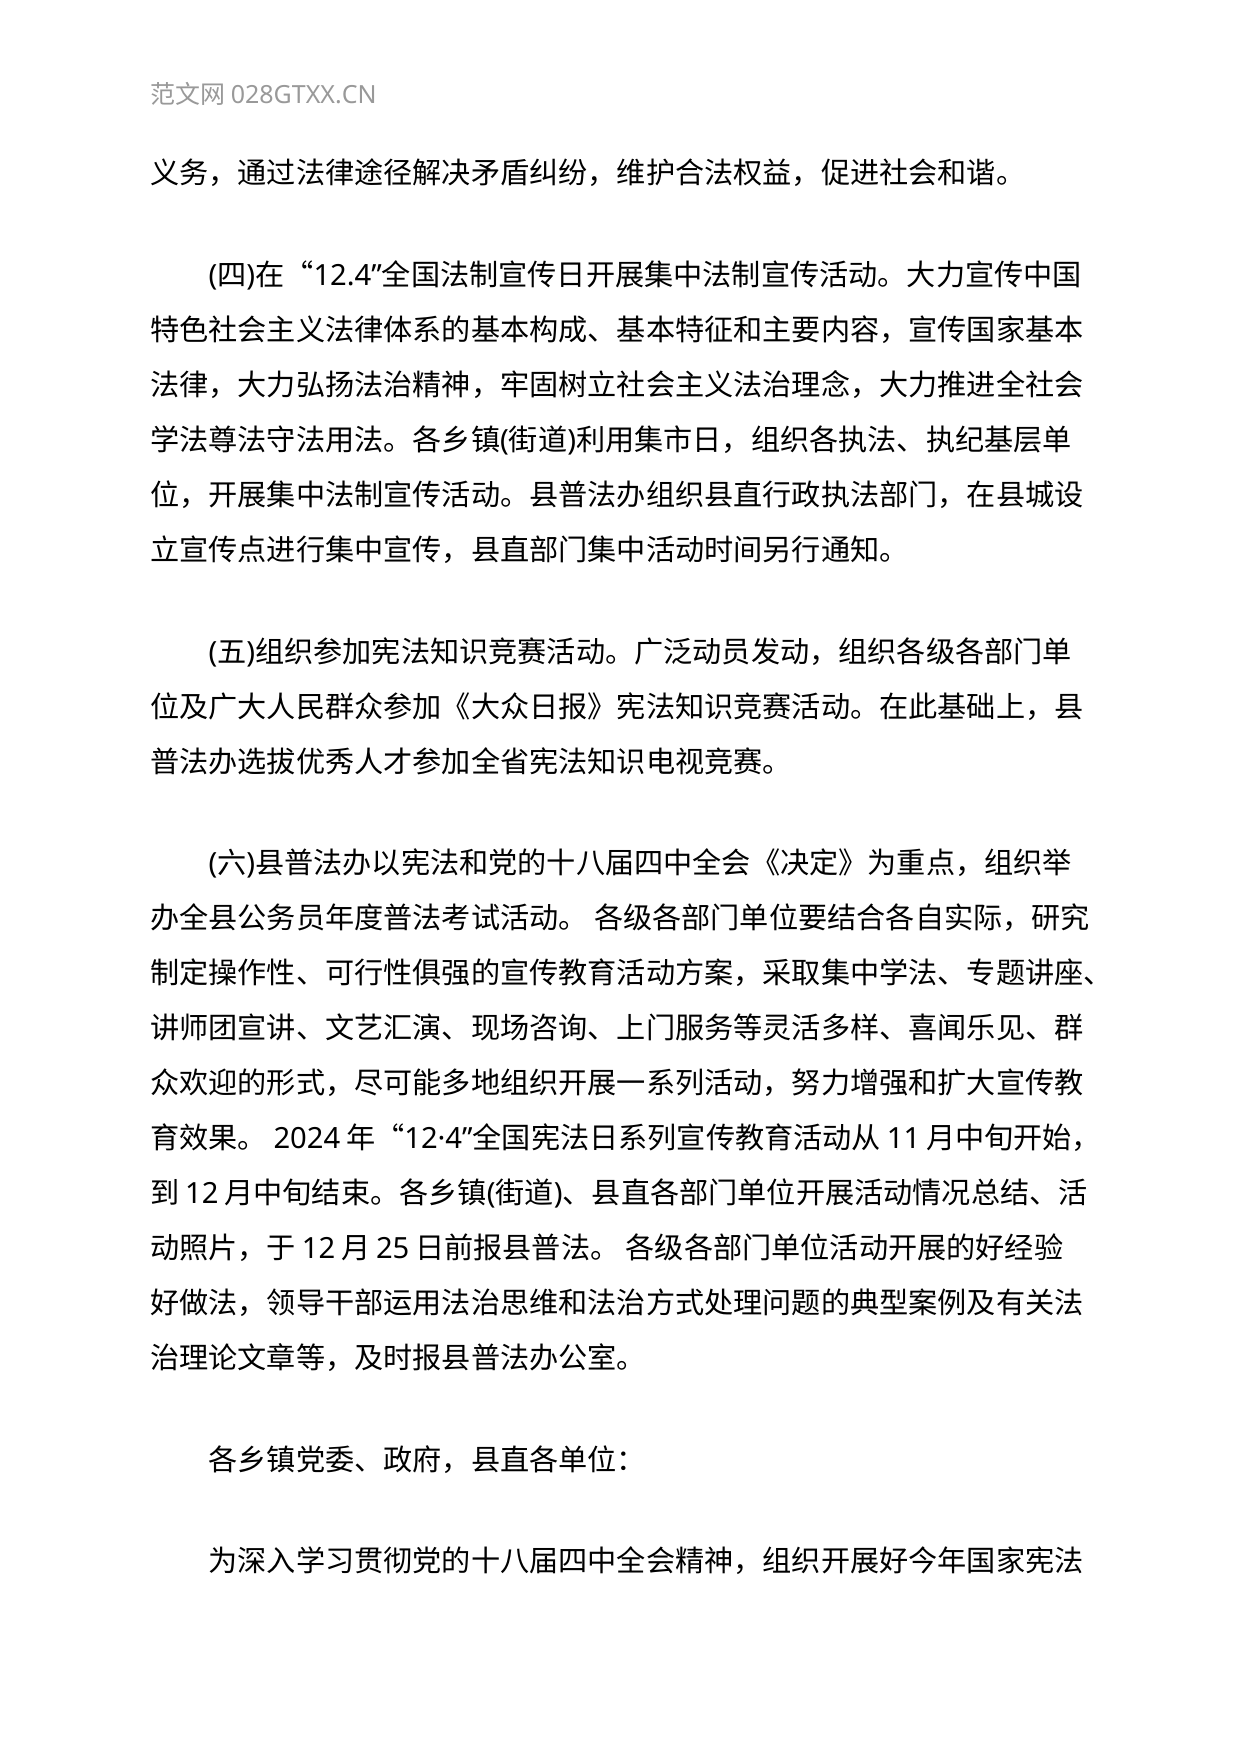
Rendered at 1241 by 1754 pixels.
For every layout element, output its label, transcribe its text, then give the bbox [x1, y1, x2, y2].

text (六)县普法办以宪法和党的十八届四中全会《决定》为重点，组织举办全县公务员年度普法考试活动。 各级各部门单位要结合各自实际，研究制定操作性、可行性俱强的宣传教育活动方案，采取集中学法、专题讲座、讲师团宣讲、文艺汇演、现场咨询、上门服务等灵活多样、喜闻乐见、群众欢迎的形式，尽可能多地组织开展一系列活动，努力增强和扩大宣传教育效果。 2024年“12·4”全国宪法日系列宣传教育活动从11月中旬开始，到12月中旬结束。各乡镇(街道)、县直各部门单位开展活动情况总结、活动照片，于12月25日前报县普法。 各级各部门单位活动开展的好经验好做法，领导干部运用法治思维和法治方式处理问题的典型案例及有关法治理论文章等，及时报县普法办公室。 [150, 840, 1090, 1377]
text 各乡镇党委、政府，县直各单位： [150, 1436, 1090, 1478]
text (五)组织参加宪法知识竞赛活动。广泛动员发动，组织各级各部门单位及广大人民群众参加《大众日报》宪法知识竞赛活动。在此基础上，县普法办选拔优秀人才参加全省宪法知识电视竞赛。 [150, 628, 1090, 780]
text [150, 1538, 1090, 1580]
text (四)在“12.4”全国法制宣传日开展集中法制宣传活动。大力宣传中国特色社会主义法律体系的基本构成、基本特征和主要内容，宣传国家基本法律，大力弘扬法治精神，牢固树立社会主义法治理念，大力推进全社会学法尊法守法用法。各乡镇(街道)利用集市日，组织各执法、执纪基层单位，开展集中法制宣传活动。县普法办组织县直行政执法部门，在县城设立宣传点进行集中宣传，县直部门集中活动时间另行通知。 [150, 252, 1090, 569]
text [150, 150, 1090, 192]
